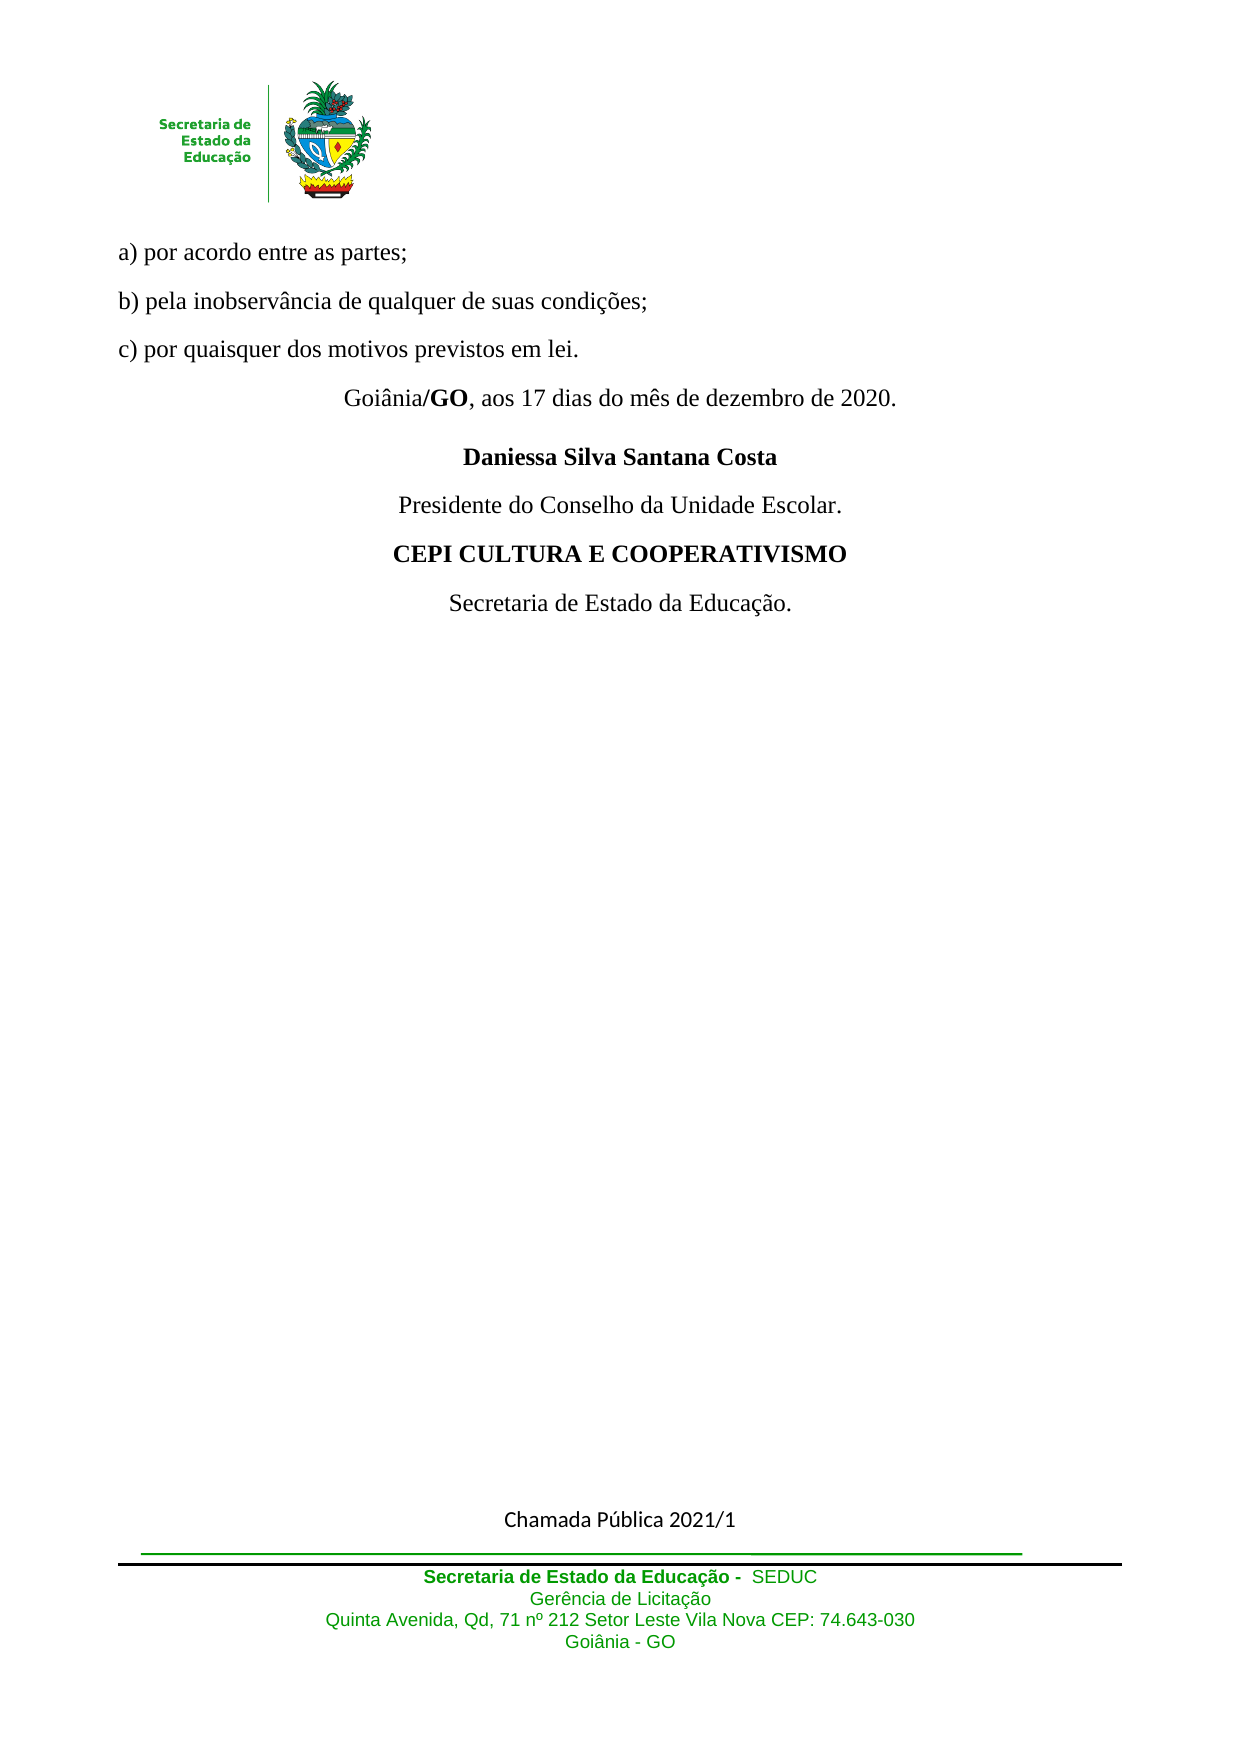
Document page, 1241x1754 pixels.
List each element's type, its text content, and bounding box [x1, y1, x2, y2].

text Goiânia/GO, aos 17 dias do mês de dezembro de 2020. [118, 383, 1122, 412]
text a) por acordo entre as partes; [118, 237, 1122, 266]
text c) por quaisquer dos motivos previstos em lei. [118, 334, 1122, 363]
text CEPI CULTURA E COOPERATIVISMO [118, 539, 1122, 568]
text Presidente do Conselho da Unidade Escolar. [118, 491, 1122, 519]
text Daniessa Silva Santana Costa [118, 442, 1122, 471]
text b) pela inobservância de qualquer de suas condições; [118, 286, 1122, 314]
text Secretaria de Estado da Educação. [118, 588, 1122, 617]
picture [118, 73, 412, 210]
